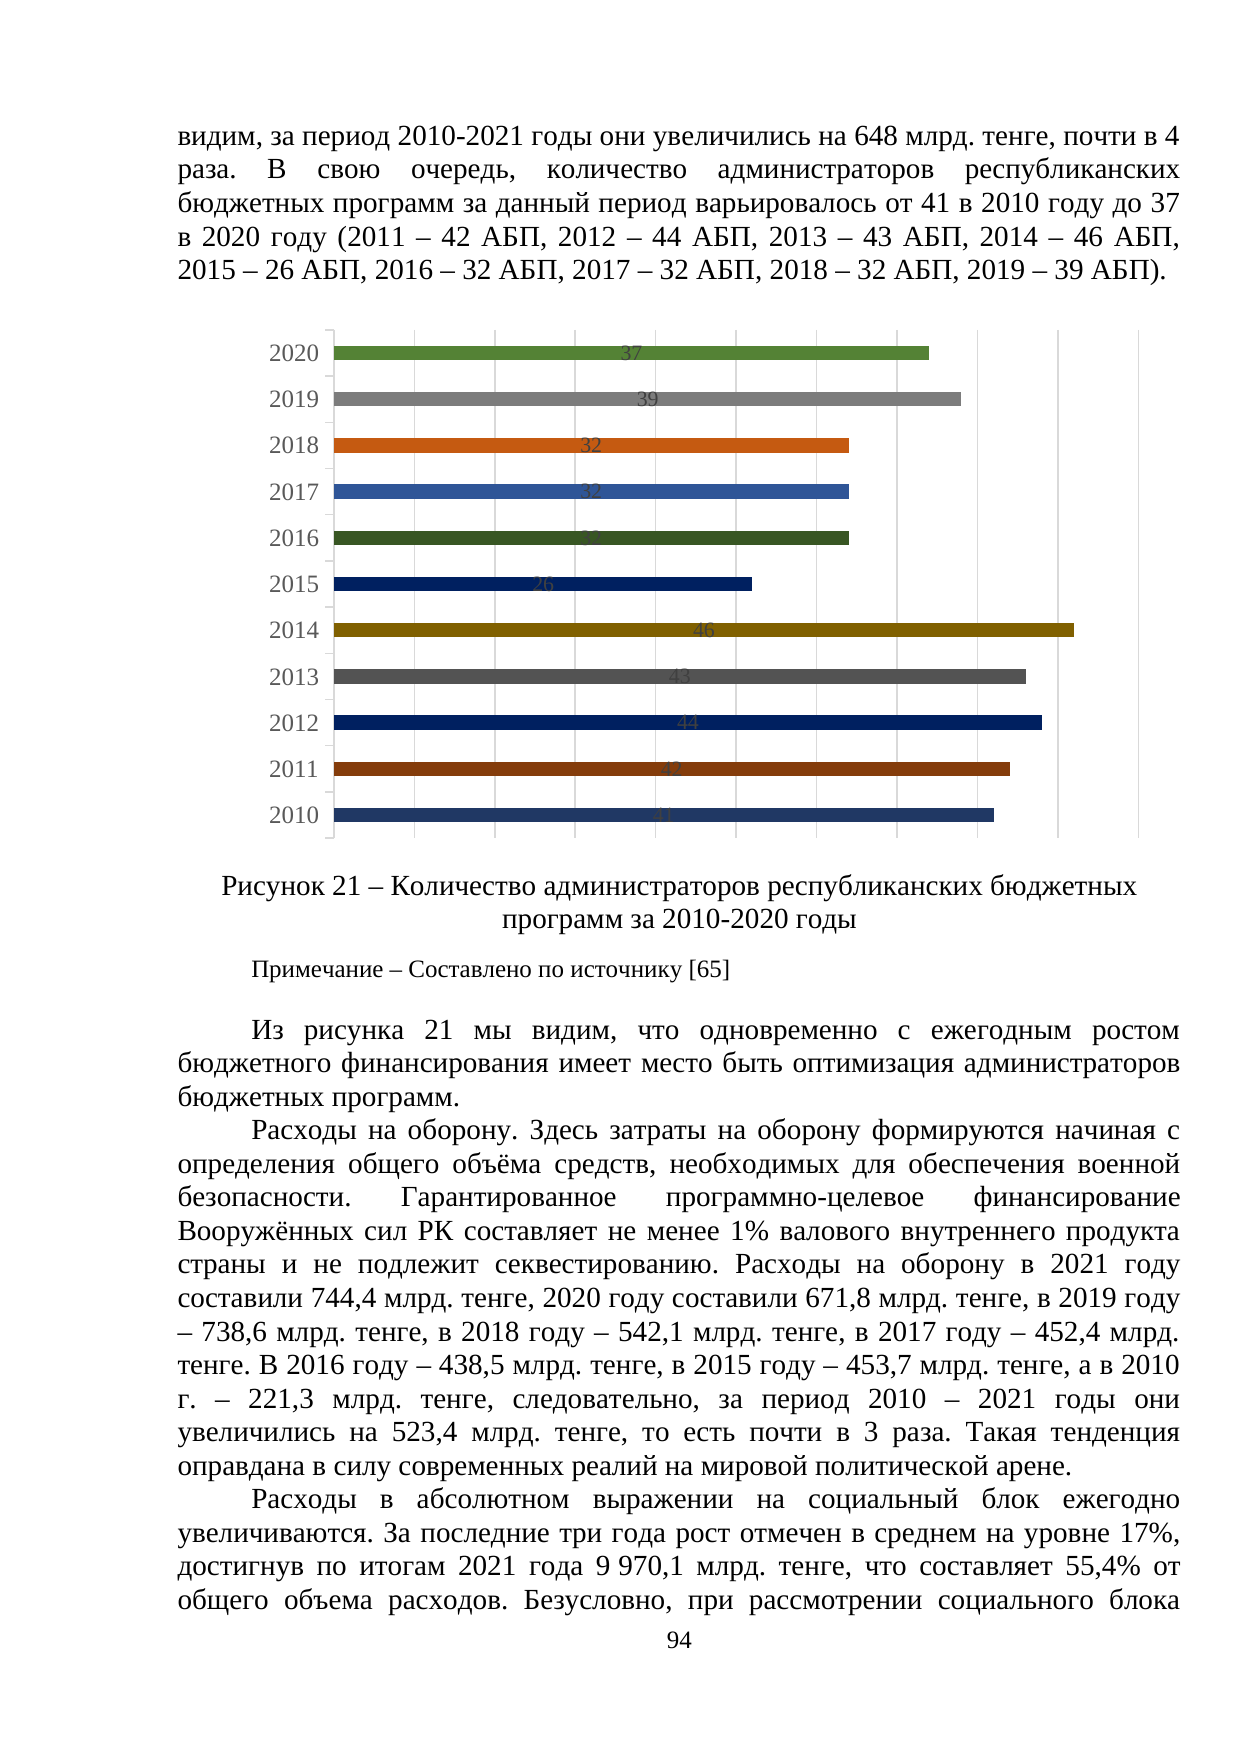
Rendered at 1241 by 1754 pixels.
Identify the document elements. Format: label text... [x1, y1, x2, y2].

text Расходы на оборону. Здесь затраты на оборону формируются начиная с определения общего объёма средств, необходимых для обеспечения военной безопасности. Гарантированное программно-целевое финансирование Вооружённых сил РК составляет не менее 1% валового внутреннего продукта страны и не подлежит секвестированию. Расходы на оборону в 2021 году составили 744,4 млрд. тенге, 2020 году составили 671,8 млрд. тенге, в 2019 году – 738,6 млрд. тенге, в 2018 году – 542,1 млрд. тенге, в 2017 году – 452,4 млрд. тенге. В 2016 году – 438,5 млрд. тенге, в 2015 году – 453,7 млрд. тенге, а в 2010 г. – 221,3 млрд. тенге, следовательно, за период 2010 – 2021 годы они увеличились на 523,4 млрд. тенге, то есть почти в 3 раза. Такая тенденция оправдана в силу современных реалий на мировой политической арене. [177, 1112, 1181, 1481]
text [177, 118, 1181, 286]
text Из рисунка 21 мы видим, что одновременно с ежегодным ростом бюджетного финансирования имеет место быть оптимизация администраторов бюджетных программ. [177, 1012, 1181, 1112]
text Примечание – Составлено по источнику [65] [177, 954, 1181, 983]
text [177, 1481, 1181, 1616]
text Рисунок 21 – Количество администраторов республиканских бюджетных программ за 2010-2020 годы [177, 868, 1181, 935]
